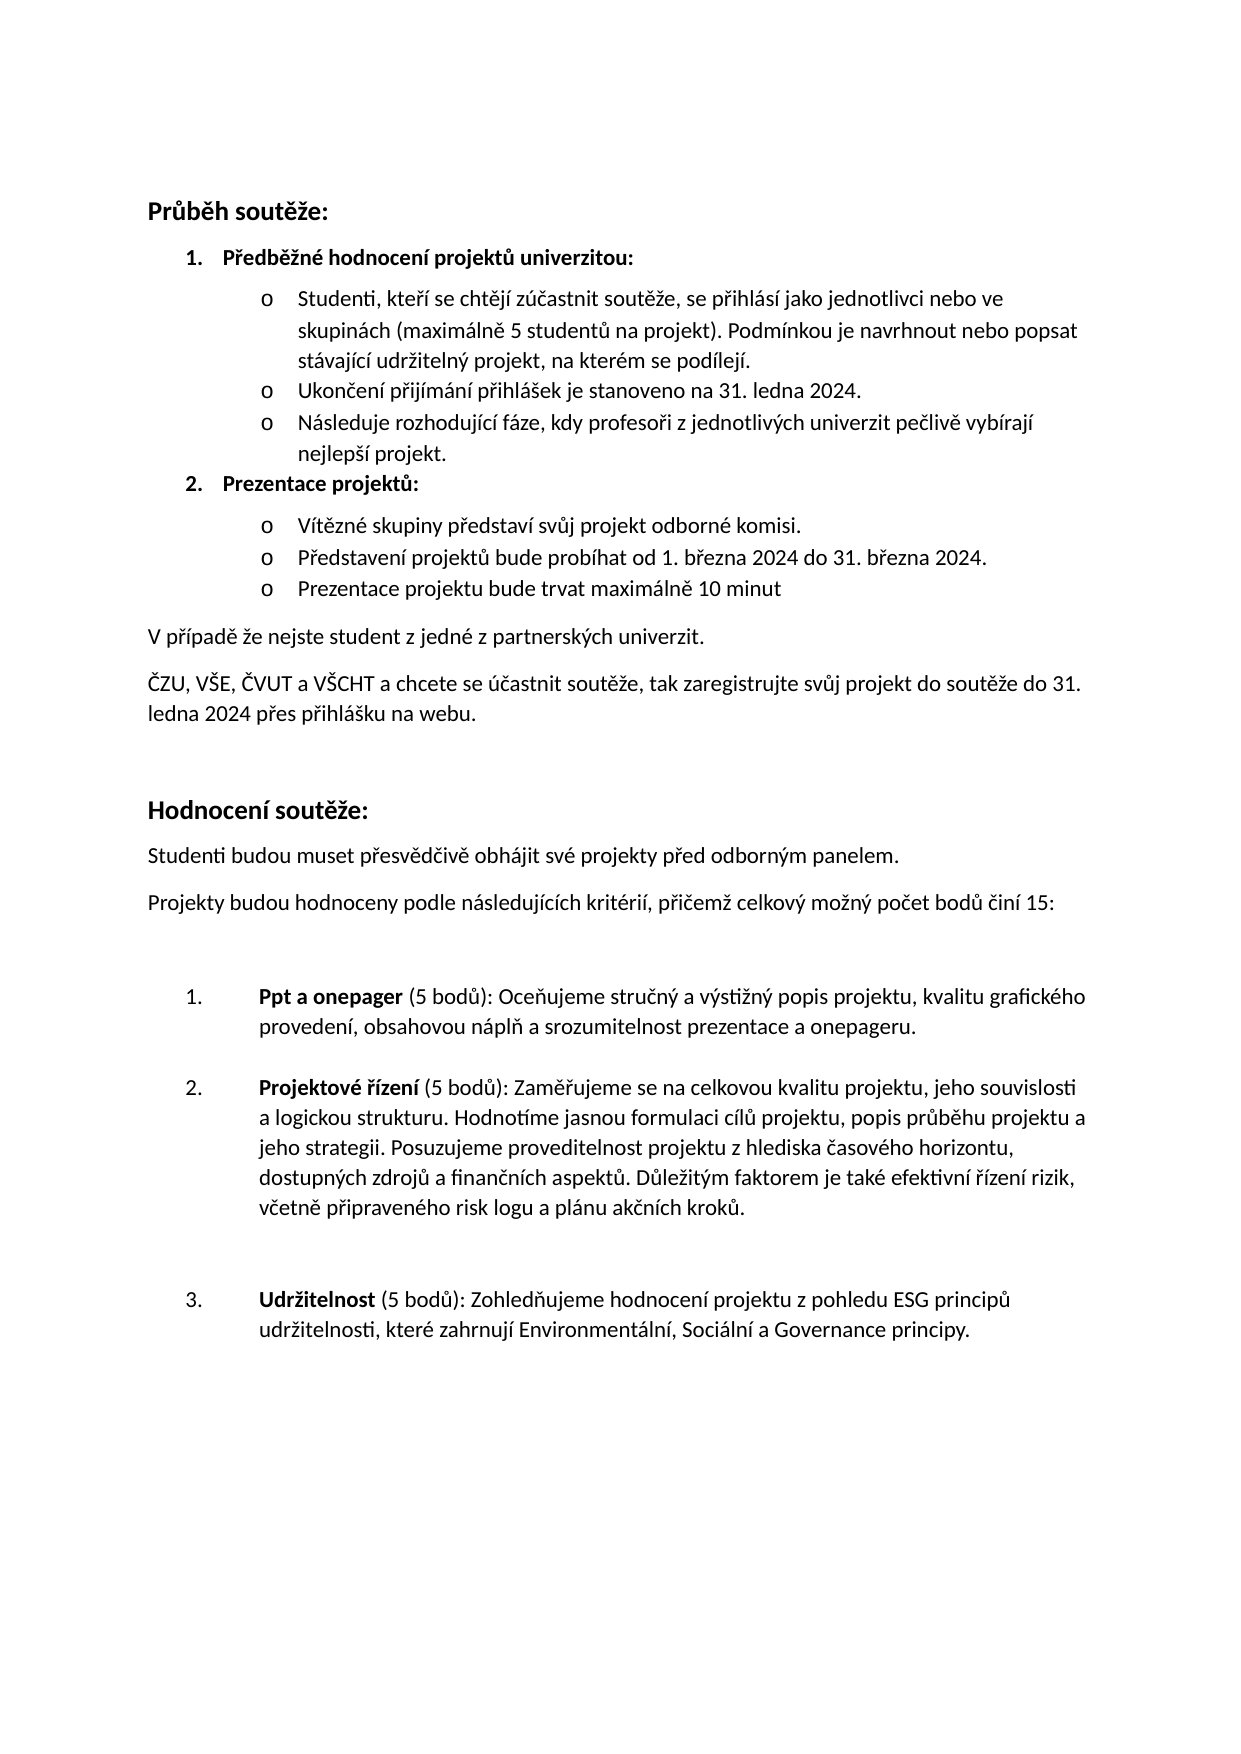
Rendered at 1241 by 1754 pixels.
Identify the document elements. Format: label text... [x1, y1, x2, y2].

text V případě že nejste student z jedné z partnerských univerzit. [148, 622, 1093, 650]
list Vítězné skupiny představí svůj projekt odborné komisi. [260, 511, 1093, 541]
list Prezentace projektů: [185, 469, 1093, 497]
list Následuje rozhodující fáze, kdy profesoři z jednotlivých univerzit pečlivě vybírají nejlepší projekt. [260, 408, 1093, 467]
list Ukončení přijímání přihlášek je stanoveno na 31. ledna 2024. [260, 376, 1093, 406]
list Představení projektů bude probíhat od 1. března 2024 do 31. března 2024. [260, 543, 1093, 572]
text Projekty budou hodnoceny podle následujících kritérií, přičemž celkový možný počet bodů činí 15: [148, 888, 1093, 916]
list Prezentace projektu bude trvat maximálně 10 minut [260, 574, 1093, 603]
subtitle Průběh soutěže: [148, 194, 1093, 227]
list Předběžné hodnocení projektů univerzitou: [185, 243, 1093, 271]
text ČZU, VŠE, ČVUT a VŠCHT a chcete se účastnit soutěže, tak zaregistrujte svůj projekt do soutěže do 31. ledna 2024 přes přihlášku na webu. [148, 669, 1093, 727]
text Studenti budou muset přesvědčivě obhájit své projekty před odborným panelem. [148, 841, 1093, 869]
list Udržitelnost (5 bodů): Zohledňujeme hodnocení projektu z pohledu ESG principů udržitelnosti, které zahrnují Environmentální, Sociální a Governance principy. [185, 1285, 1093, 1343]
list Projektové řízení (5 bodů): Zaměřujeme se na celkovou kvalitu projektu, jeho souvislosti a logickou strukturu. Hodnotíme jasnou formulaci cílů projektu, popis průběhu projektu a jeho strategii. Posuzujeme proveditelnost projektu z hlediska časového horizontu, dostupných zdrojů a finančních aspektů. Důležitým faktorem je také efektivní řízení rizik, včetně připraveného risk logu a plánu akčních kroků. [185, 1073, 1093, 1221]
list Studenti, kteří se chtějí zúčastnit soutěže, se přihlásí jako jednotlivci nebo ve skupinách (maximálně 5 studentů na projekt). Podmínkou je navrhnout nebo popsat stávající udržitelný projekt, na kterém se podílejí. [260, 284, 1093, 374]
list Ppt a onepager (5 bodů): Oceňujeme stručný a výstižný popis projektu, kvalitu grafického provedení, obsahovou náplň a srozumitelnost prezentace a onepageru. [185, 982, 1093, 1040]
subtitle Hodnocení soutěže: [148, 793, 1093, 826]
